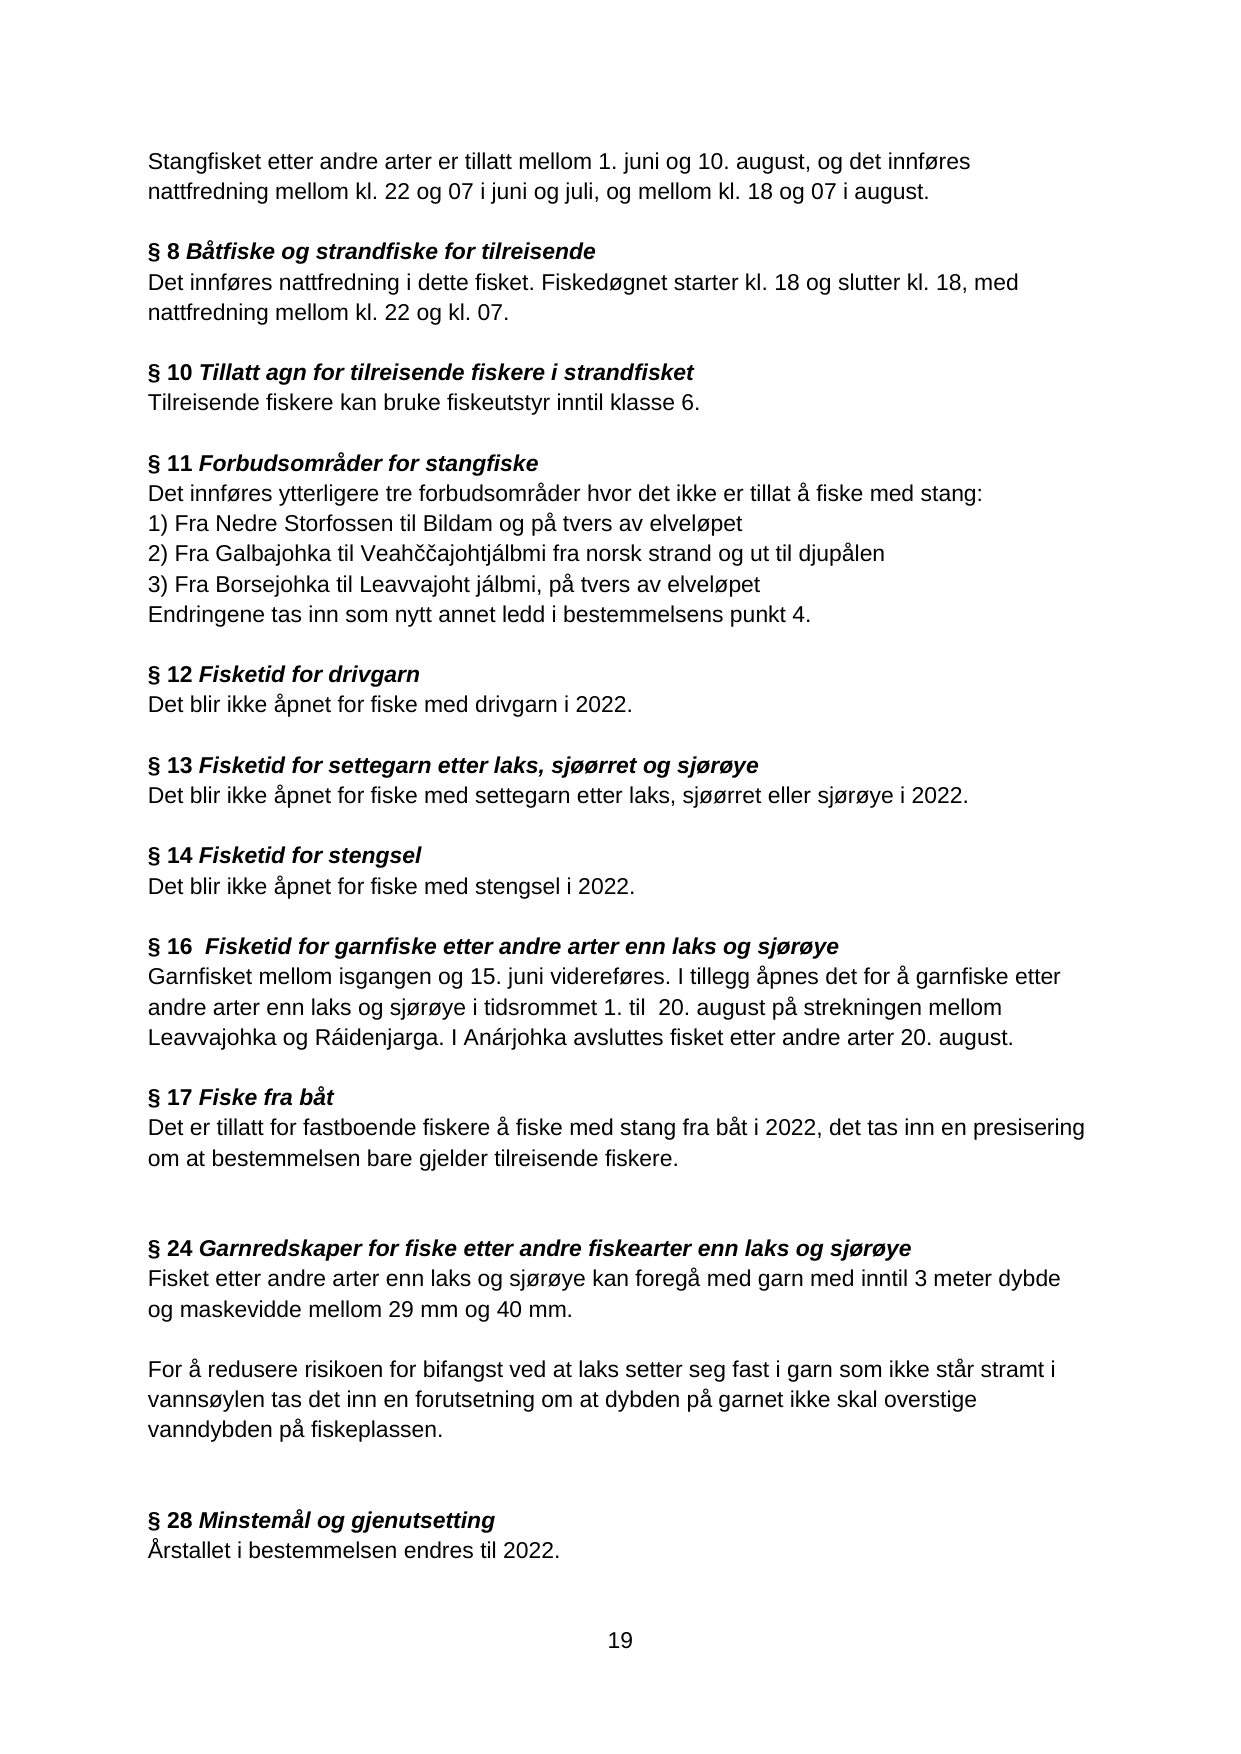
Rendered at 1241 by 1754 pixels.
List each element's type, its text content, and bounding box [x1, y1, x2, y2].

text Garnfisket mellom isgangen og 15. juni videreføres. I tillegg åpnes det for å garnfiske etter andre arter enn laks og sjørøye i tidsrommet 1. til 20. august på strekningen mellom Leavvajohka og Ráidenjarga. I Anárjohka avsluttes fisket etter andre arter 20. august. [148, 963, 1093, 1050]
text Det blir ikke åpnet for fiske med stengsel i 2022. [148, 873, 1093, 899]
text 3) Fra Borsejohka til Leavvajoht jálbmi, på tvers av elveløpet [148, 571, 1093, 597]
text § 24 Garnredskaper for fiske etter andre fiskearter enn laks og sjørøye [148, 1235, 1093, 1261]
text Det innføres ytterligere tre forbudsområder hvor det ikke er tillat å fiske med stang: [148, 480, 1093, 506]
text § 28 Minstemål og gjenutsetting [148, 1507, 1093, 1533]
text § 11 Forbudsområder for stangfiske [148, 450, 1093, 476]
text 1) Fra Nedre Storfossen til Bildam og på tvers av elveløpet [148, 510, 1093, 536]
text Det innføres nattfredning i dette fisket. Fiskedøgnet starter kl. 18 og slutter kl. 18, med nattfredning mellom kl. 22 og kl. 07. [148, 268, 1093, 325]
text For å redusere risikoen for bifangst ved at laks setter seg fast i garn som ikke står stramt i vannsøylen tas det inn en forutsetning om at dybden på garnet ikke skal overstige vanndybden på fiskeplassen. [148, 1356, 1093, 1443]
text § 13 Fisketid for settegarn etter laks, sjøørret og sjørøye [148, 752, 1093, 778]
text Det blir ikke åpnet for fiske med drivgarn i 2022. [148, 691, 1093, 718]
text Det er tillatt for fastboende fiskere å fiske med stang fra båt i 2022, det tas inn en presisering om at bestemmelsen bare gjelder tilreisende fiskere. [148, 1114, 1093, 1171]
text Det blir ikke åpnet for fiske med settegarn etter laks, sjøørret eller sjørøye i 2022. [148, 782, 1093, 808]
text § 8 Båtfiske og strandfiske for tilreisende [148, 238, 1093, 264]
text Stangfisket etter andre arter er tillatt mellom 1. juni og 10. august, og det innføres nattfredning mellom kl. 22 og 07 i juni og juli, og mellom kl. 18 og 07 i august. [148, 148, 1093, 204]
text § 14 Fisketid for stengsel [148, 842, 1093, 869]
text Fisket etter andre arter enn laks og sjørøye kan foregå med garn med inntil 3 meter dybde og maskevidde mellom 29 mm og 40 mm. [148, 1265, 1093, 1322]
text § 17 Fiske fra båt [148, 1084, 1093, 1110]
text § 16 Fisketid for garnfiske etter andre arter enn laks og sjørøye [148, 933, 1093, 959]
text 2) Fra Galbajohka til Veahččajohtjálbmi fra norsk strand og ut til djupålen [148, 540, 1093, 567]
text Tilreisende fiskere kan bruke fiskeutstyr inntil klasse 6. [148, 389, 1093, 416]
text § 10 Tillatt agn for tilreisende fiskere i strandfisket [148, 359, 1093, 385]
text Årstallet i bestemmelsen endres til 2022. [148, 1537, 1093, 1563]
text § 12 Fisketid for drivgarn [148, 661, 1093, 687]
text Endringene tas inn som nytt annet ledd i bestemmelsens punkt 4. [148, 601, 1093, 627]
